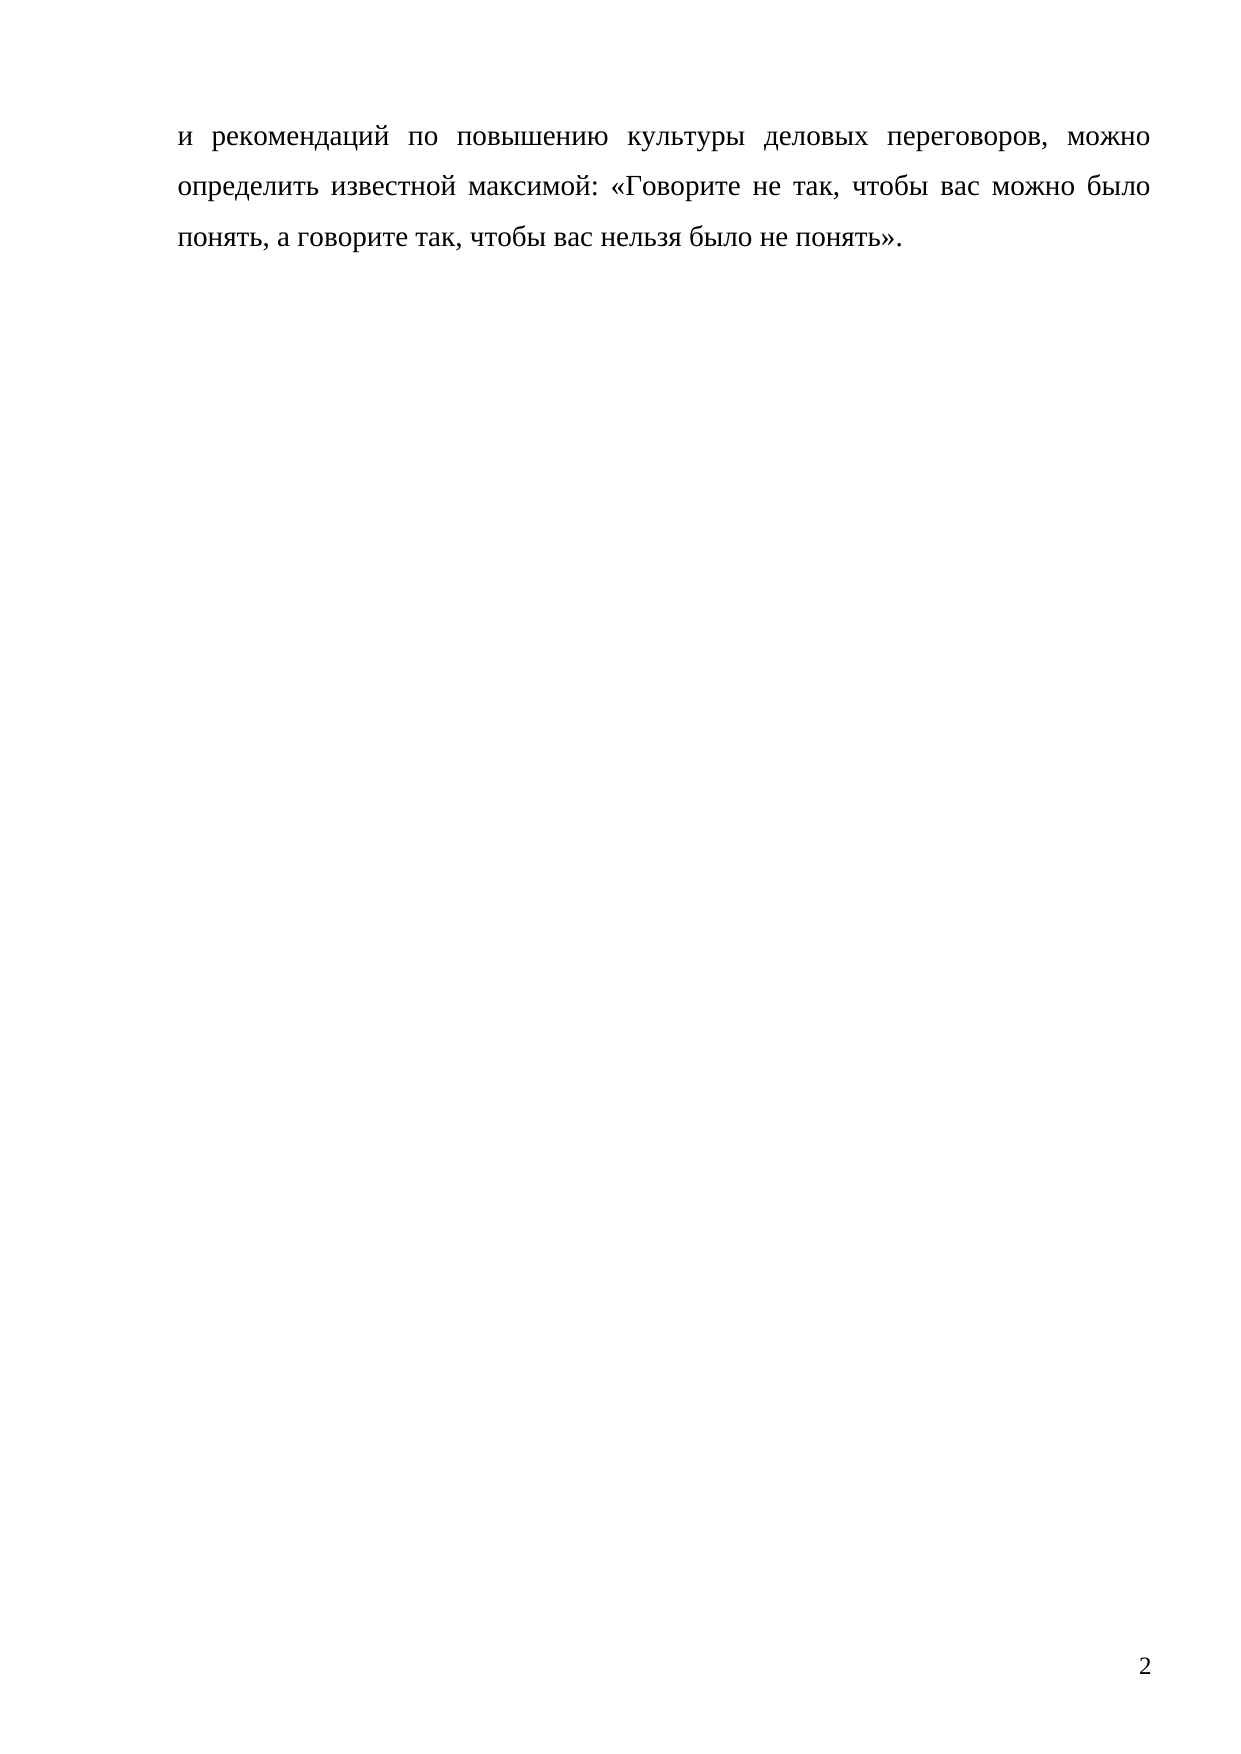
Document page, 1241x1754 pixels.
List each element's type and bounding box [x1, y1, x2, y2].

text [177, 118, 1152, 252]
